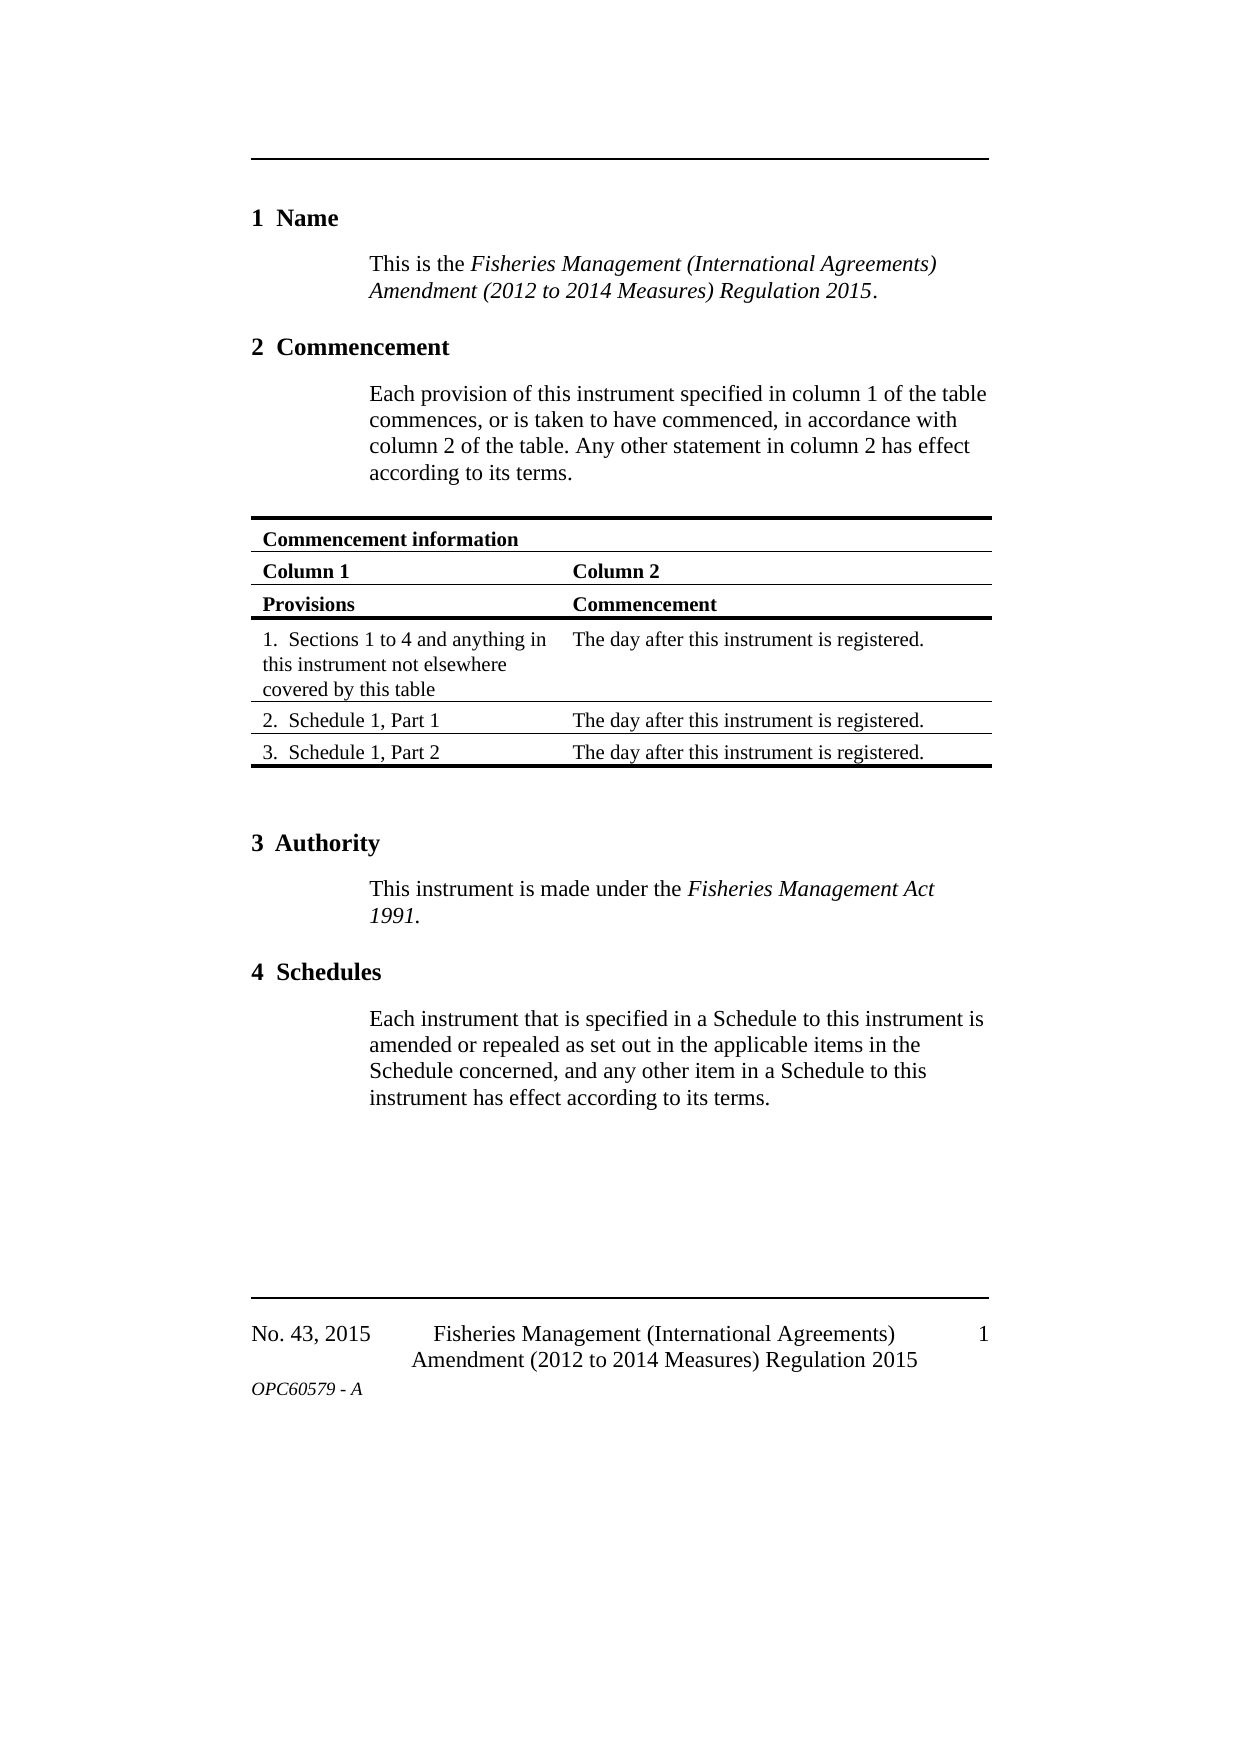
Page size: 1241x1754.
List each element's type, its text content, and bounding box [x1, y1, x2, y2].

table_cell Column 1 [251, 552, 561, 583]
table_cell Provisions [251, 585, 561, 616]
text Each instrument that is specified in a Schedule to this instrument is amended or repealed as set out in the applicable items in the Schedule concerned, and any other item in a Schedule to this instrument has effect according to its terms. [251, 1005, 989, 1110]
text 3 Authority [251, 828, 989, 857]
table_cell Commencement [561, 585, 992, 616]
text This is the Fisheries Management (International Agreements) Amendment (2012 to 2014 Measures) Regulation 2015. [251, 250, 989, 303]
table_header Commencement information [251, 520, 992, 551]
table_cell Column 2 [561, 552, 992, 583]
text 4 Schedules [251, 957, 989, 986]
text Each provision of this instrument specified in column 1 of the table commences, or is taken to have commenced, in accordance with column 2 of the table. Any other statement in column 2 has effect according to its terms. [251, 380, 989, 485]
text 1 Name [251, 203, 989, 232]
table_cell 2. Schedule 1, Part 1 [251, 702, 561, 732]
text This instrument is made under the Fisheries Management Act 1991. [251, 875, 989, 928]
table_cell The day after this instrument is registered. [561, 702, 992, 732]
table_cell 3. Schedule 1, Part 2 [251, 734, 561, 764]
table_cell The day after this instrument is registered. [561, 620, 992, 701]
table_cell The day after this instrument is registered. [561, 734, 992, 764]
table_cell 1. Sections 1 to 4 and anything in this instrument not elsewhere covered by this table [251, 620, 561, 701]
text 2 Commencement [251, 332, 989, 361]
